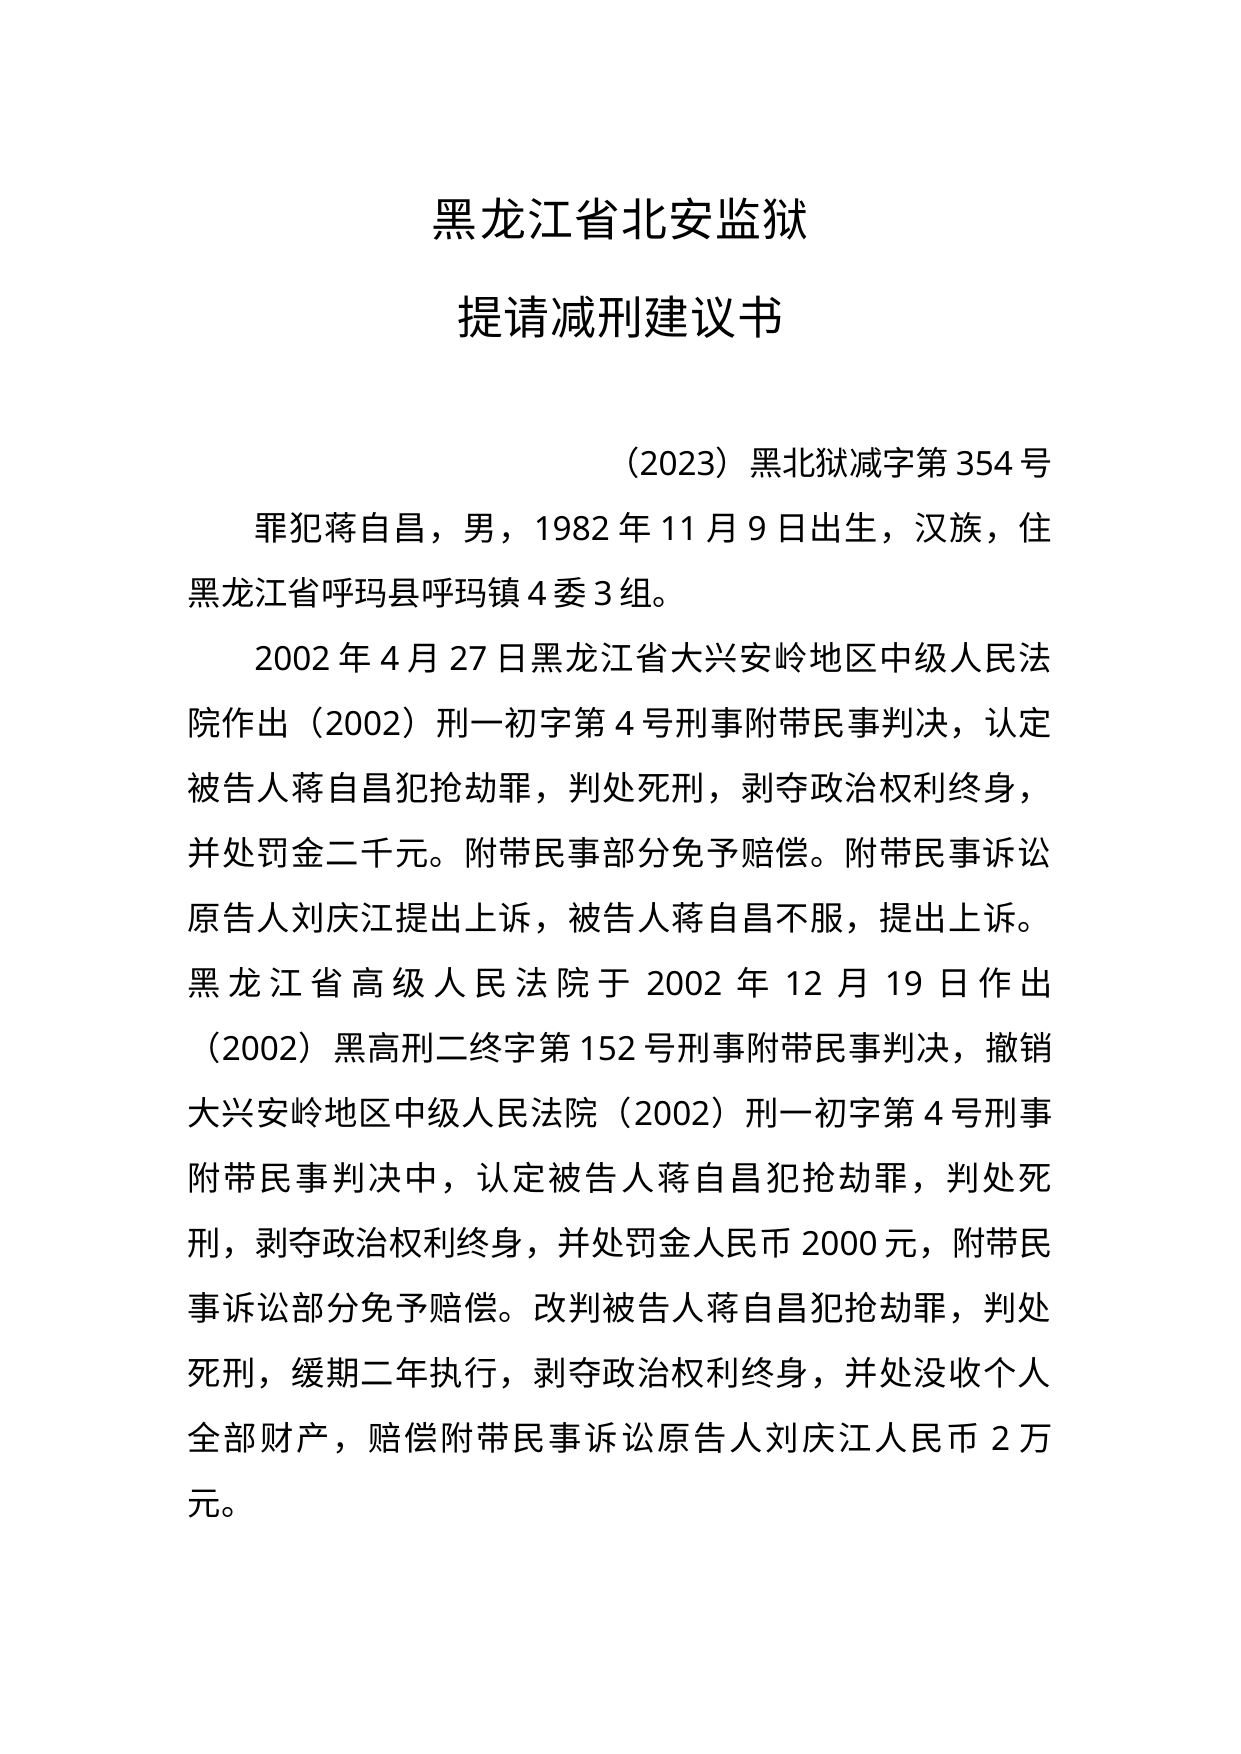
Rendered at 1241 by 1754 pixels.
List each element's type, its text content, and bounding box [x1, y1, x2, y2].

text 罪犯蒋自昌，男，1982年11月9日出生，汉族，住黑龙江省呼玛县呼玛镇4委3组。 [187, 493, 1053, 623]
text 黑龙江省北安监狱 [187, 168, 1053, 266]
text （2023）黑北狱减字第354号 [187, 428, 1053, 493]
text 2002年4月27日黑龙江省大兴安岭地区中级人民法院作出（2002）刑一初字第4号刑事附带民事判决，认定被告人蒋自昌犯抢劫罪，判处死刑，剥夺政治权利终身，并处罚金二千元。附带民事部分免予赔偿。附带民事诉讼原告人刘庆江提出上诉，被告人蒋自昌不服，提出上诉。黑龙江省高级人民法院于2002年12月19日作出（2002）黑高刑二终字第152号刑事附带民事判决，撤销大兴安岭地区中级人民法院（2002）刑一初字第4号刑事附带民事判决中，认定被告人蒋自昌犯抢劫罪，判处死刑，剥夺政治权利终身，并处罚金人民币2000元，附带民事诉讼部分免予赔偿。改判被告人蒋自昌犯抢劫罪，判处死刑，缓期二年执行，剥夺政治权利终身，并处没收个人全部财产，赔偿附带民事诉讼原告人刘庆江人民币2万元。 [187, 623, 1053, 1533]
text 提请减刑建议书 [187, 266, 1053, 363]
